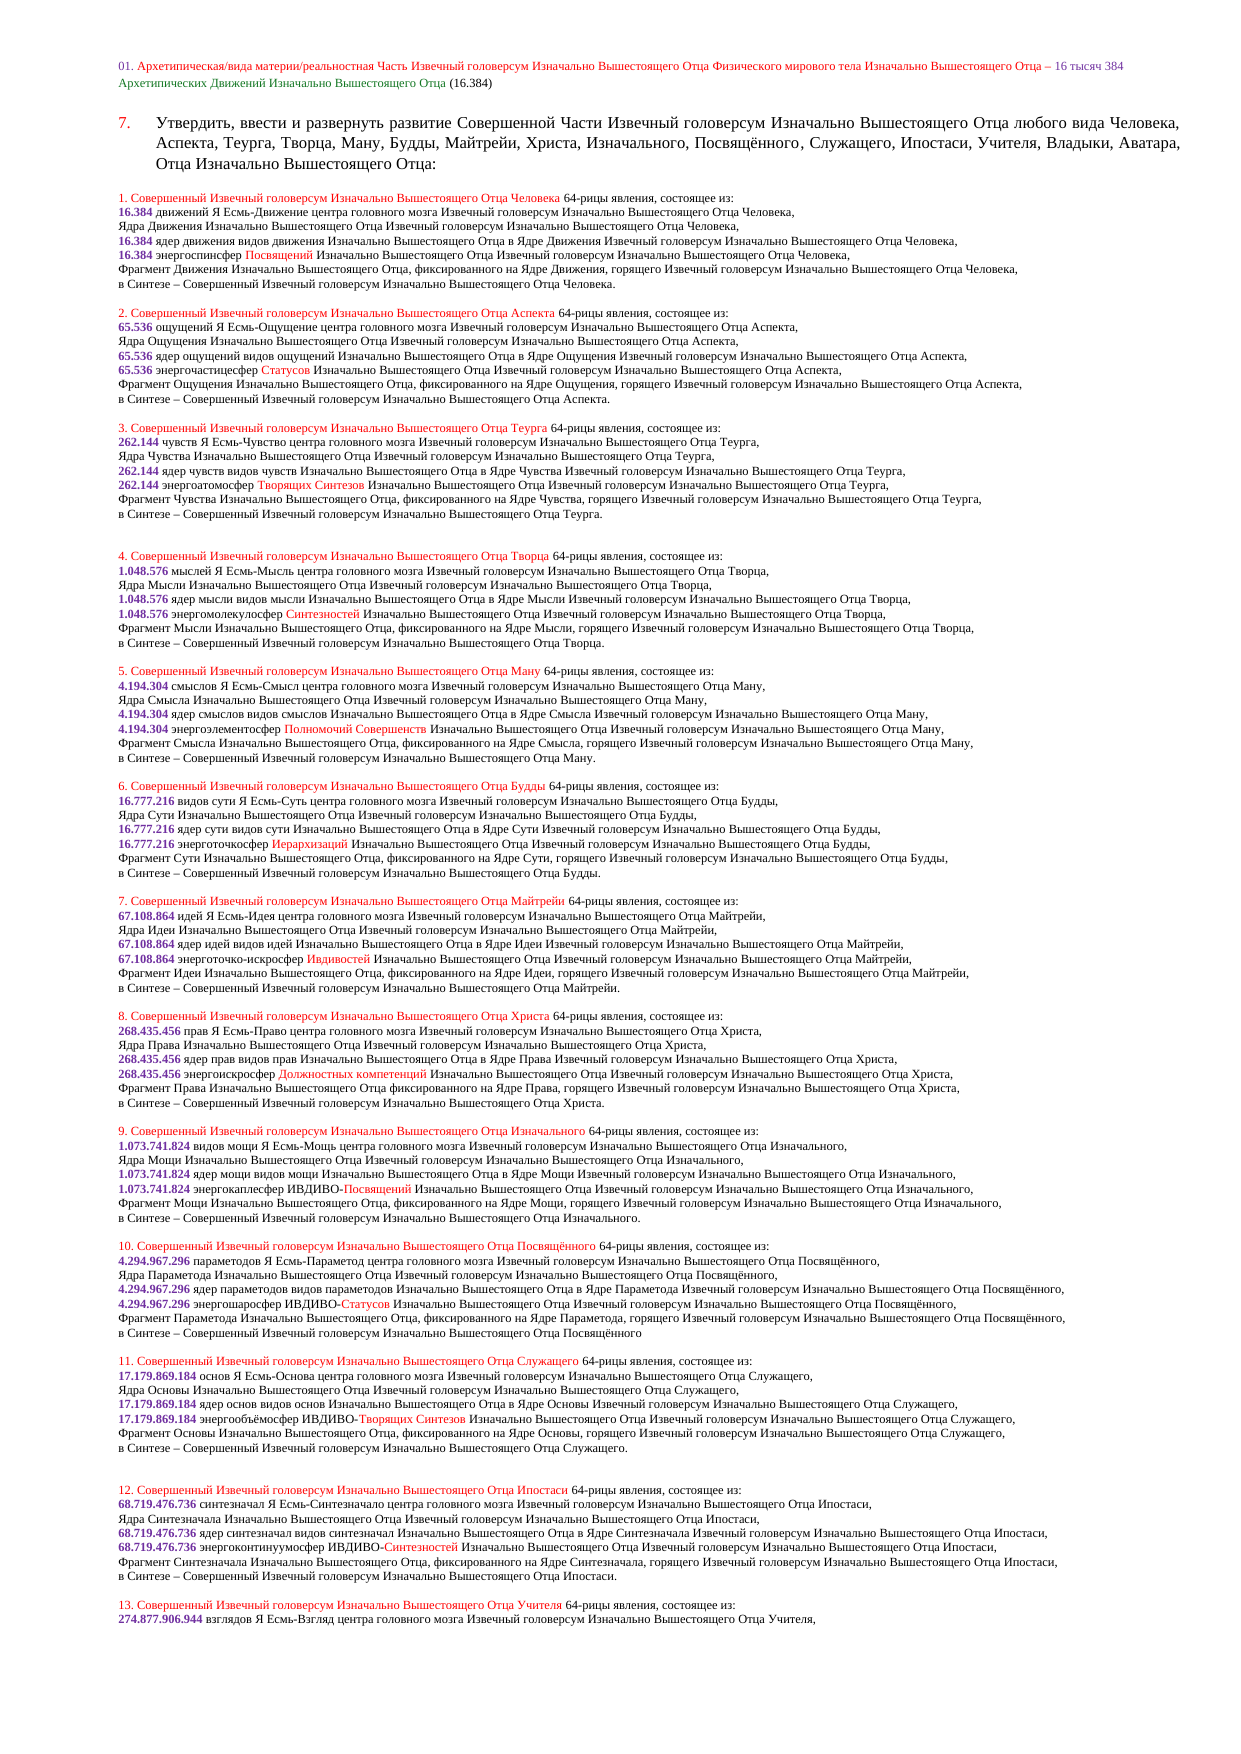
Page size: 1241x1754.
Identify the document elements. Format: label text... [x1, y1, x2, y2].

text 68.719.476.736 энергоконтинуумосфер ИВДИВО-Синтезностей Изначально Вышестоящего Отца Извечный головерсум Изначально Вышестоящего Отца Ипостаси, [118, 1540, 1181, 1554]
text Ядра Синтезначала Изначально Вышестоящего Отца Извечный головерсум Изначально Вышестоящего Отца Ипостаси, [118, 1511, 1181, 1526]
list Утвердить, ввести и развернуть развитие Совершенной Части Извечный головерсум Изначально Вышестоящего Отца любого вида Человека, Аспекта, Теурга, Творца, Ману, Будды, Майтрейи, Христа, Изначального, Посвящённого, Служащего, Ипостаси, Учителя, Владыки, Аватара, Отца Изначально Вышестоящего Отца: [118, 113, 1181, 173]
text Ядра Движения Изначально Вышестоящего Отца Извечный головерсум Изначально Вышестоящего Отца Человека, [118, 219, 1181, 233]
text 68.719.476.736 синтезначал Я Есмь-Синтезначало центра головного мозга Извечный головерсум Изначально Вышестоящего Отца Ипостаси, [118, 1497, 1181, 1511]
text 16.384 ядер движения видов движения Изначально Вышестоящего Отца в Ядре Движения Извечный головерсум Изначально Вышестоящего Отца Человека, [118, 233, 1181, 248]
text 10. Совершенный Извечный головерсум Изначально Вышестоящего Отца Посвящённого 64-рицы явления, состоящее из: [118, 1239, 1181, 1253]
text 268.435.456 энергоискросфер Должностных компетенций Изначально Вышестоящего Отца Извечный головерсум Изначально Вышестоящего Отца Христа, [118, 1067, 1181, 1081]
text Фрагмент Чувства Изначально Вышестоящего Отца, фиксированного на Ядре Чувства, горящего Извечный головерсум Изначально Вышестоящего Отца Теурга, [118, 492, 1181, 507]
text Фрагмент Права Изначально Вышестоящего Отца фиксированного на Ядре Права, горящего Извечный головерсум Изначально Вышестоящего Отца Христа, [118, 1081, 1181, 1095]
text в Синтезе – Совершенный Извечный головерсум Изначально Вышестоящего Отца Теурга. [118, 507, 1181, 521]
text 65.536 ядер ощущений видов ощущений Изначально Вышестоящего Отца в Ядре Ощущения Извечный головерсум Изначально Вышестоящего Отца Аспекта, [118, 348, 1181, 363]
text 262.144 чувств Я Есмь-Чувство центра головного мозга Извечный головерсум Изначально Вышестоящего Отца Теурга, [118, 435, 1181, 449]
text в Синтезе – Совершенный Извечный головерсум Изначально Вышестоящего Отца Ипостаси. [118, 1569, 1181, 1583]
text Фрагмент Синтезначала Изначально Вышестоящего Отца, фиксированного на Ядре Синтезначала, горящего Извечный головерсум Изначально Вышестоящего Отца Ипостаси, [118, 1554, 1181, 1569]
text 67.108.864 энерготочко-искросфер Ивдивостей Изначально Вышестоящего Отца Извечный головерсум Изначально Вышестоящего Отца Майтрейи, [118, 952, 1181, 966]
text 1.048.576 ядер мысли видов мысли Изначально Вышестоящего Отца в Ядре Мысли Извечный головерсум Изначально Вышестоящего Отца Творца, [118, 592, 1181, 607]
text Ядра Параметода Изначально Вышестоящего Отца Извечный головерсум Изначально Вышестоящего Отца Посвящённого, [118, 1268, 1181, 1282]
text Фрагмент Идеи Изначально Вышестоящего Отца, фиксированного на Ядре Идеи, горящего Извечный головерсум Изначально Вышестоящего Отца Майтрейи, [118, 966, 1181, 980]
text 4.194.304 ядер смыслов видов смыслов Изначально Вышестоящего Отца в Ядре Смысла Извечный головерсум Изначально Вышестоящего Отца Ману, [118, 707, 1181, 722]
text Ядра Ощущения Изначально Вышестоящего Отца Извечный головерсум Изначально Вышестоящего Отца Аспекта, [118, 334, 1181, 348]
text 65.536 энергочастицесфер Статусов Изначально Вышестоящего Отца Извечный головерсум Изначально Вышестоящего Отца Аспекта, [118, 363, 1181, 377]
text 16.777.216 ядер сути видов сути Изначально Вышестоящего Отца в Ядре Сути Извечный головерсум Изначально Вышестоящего Отца Будды, [118, 822, 1181, 837]
text 4.294.967.296 параметодов Я Есмь-Параметод центра головного мозга Извечный головерсум Изначально Вышестоящего Отца Посвящённого, [118, 1253, 1181, 1268]
text 2. Совершенный Извечный головерсум Изначально Вышестоящего Отца Аспекта 64-рицы явления, состоящее из: [118, 305, 1181, 320]
text 1.073.741.824 ядер мощи видов мощи Изначально Вышестоящего Отца в Ядре Мощи Извечный головерсум Изначально Вышестоящего Отца Изначального, [118, 1167, 1181, 1182]
text Ядра Мысли Изначально Вышестоящего Отца Извечный головерсум Изначально Вышестоящего Отца Творца, [118, 578, 1181, 592]
text в Синтезе – Совершенный Извечный головерсум Изначально Вышестоящего Отца Служащего. [118, 1440, 1181, 1455]
text 4. Совершенный Извечный головерсум Изначально Вышестоящего Отца Творца 64-рицы явления, состоящее из: [118, 549, 1181, 563]
text 12. Совершенный Извечный головерсум Изначально Вышестоящего Отца Ипостаси 64-рицы явления, состоящее из: [118, 1483, 1181, 1497]
text 3. Совершенный Извечный головерсум Изначально Вышестоящего Отца Теурга 64-рицы явления, состоящее из: [118, 420, 1181, 435]
text 17.179.869.184 ядер основ видов основ Изначально Вышестоящего Отца в Ядре Основы Извечный головерсум Изначально Вышестоящего Отца Служащего, [118, 1397, 1181, 1412]
text Ядра Сути Изначально Вышестоящего Отца Извечный головерсум Изначально Вышестоящего Отца Будды, [118, 808, 1181, 822]
text в Синтезе – Совершенный Извечный головерсум Изначально Вышестоящего Отца Будды. [118, 865, 1181, 880]
text в Синтезе – Совершенный Извечный головерсум Изначально Вышестоящего Отца Ману. [118, 750, 1181, 765]
text 262.144 ядер чувств видов чувств Изначально Вышестоящего Отца в Ядре Чувства Извечный головерсум Изначально Вышестоящего Отца Теурга, [118, 463, 1181, 478]
text Ядра Права Изначально Вышестоящего Отца Извечный головерсум Изначально Вышестоящего Отца Христа, [118, 1038, 1181, 1052]
text в Синтезе – Совершенный Извечный головерсум Изначально Вышестоящего Отца Майтрейи. [118, 980, 1181, 995]
text Фрагмент Сути Изначально Вышестоящего Отца, фиксированного на Ядре Сути, горящего Извечный головерсум Изначально Вышестоящего Отца Будды, [118, 851, 1181, 865]
text 6. Совершенный Извечный головерсум Изначально Вышестоящего Отца Будды 64-рицы явления, состоящее из: [118, 779, 1181, 793]
text Фрагмент Ощущения Изначально Вышестоящего Отца, фиксированного на Ядре Ощущения, горящего Извечный головерсум Изначально Вышестоящего Отца Аспекта, [118, 377, 1181, 392]
text 4.194.304 смыслов Я Есмь-Смысл центра головного мозга Извечный головерсум Изначально Вышестоящего Отца Ману, [118, 678, 1181, 693]
text 262.144 энергоатомосфер Творящих Синтезов Изначально Вышестоящего Отца Извечный головерсум Изначально Вышестоящего Отца Теурга, [118, 478, 1181, 492]
text 8. Совершенный Извечный головерсум Изначально Вышестоящего Отца Христа 64-рицы явления, состоящее из: [118, 1009, 1181, 1023]
text в Синтезе – Совершенный Извечный головерсум Изначально Вышестоящего Отца Посвящённого [118, 1325, 1181, 1340]
text Ядра Основы Изначально Вышестоящего Отца Извечный головерсум Изначально Вышестоящего Отца Служащего, [118, 1383, 1181, 1397]
text Фрагмент Параметода Изначально Вышестоящего Отца, фиксированного на Ядре Параметода, горящего Извечный головерсум Изначально Вышестоящего Отца Посвящённого, [118, 1311, 1181, 1325]
text 268.435.456 ядер прав видов прав Изначально Вышестоящего Отца в Ядре Права Извечный головерсум Изначально Вышестоящего Отца Христа, [118, 1052, 1181, 1067]
text в Синтезе – Совершенный Извечный головерсум Изначально Вышестоящего Отца Изначального. [118, 1210, 1181, 1225]
text 17.179.869.184 энергообъёмосфер ИВДИВО-Творящих Синтезов Изначально Вышестоящего Отца Извечный головерсум Изначально Вышестоящего Отца Служащего, [118, 1412, 1181, 1426]
text в Синтезе – Совершенный Извечный головерсум Изначально Вышестоящего Отца Творца. [118, 635, 1181, 650]
text Ядра Чувства Изначально Вышестоящего Отца Извечный головерсум Изначально Вышестоящего Отца Теурга, [118, 449, 1181, 463]
text 4.294.967.296 энергошаросфер ИВДИВО-Статусов Изначально Вышестоящего Отца Извечный головерсум Изначально Вышестоящего Отца Посвящённого, [118, 1297, 1181, 1311]
text в Синтезе – Совершенный Извечный головерсум Изначально Вышестоящего Отца Аспекта. [118, 392, 1181, 406]
text Фрагмент Смысла Изначально Вышестоящего Отца, фиксированного на Ядре Смысла, горящего Извечный головерсум Изначально Вышестоящего Отца Ману, [118, 736, 1181, 750]
text 268.435.456 прав Я Есмь-Право центра головного мозга Извечный головерсум Изначально Вышестоящего Отца Христа, [118, 1023, 1181, 1038]
text 16.777.216 энерготочкосфер Иерархизаций Изначально Вышестоящего Отца Извечный головерсум Изначально Вышестоящего Отца Будды, [118, 837, 1181, 851]
text Фрагмент Основы Изначально Вышестоящего Отца, фиксированного на Ядре Основы, горящего Извечный головерсум Изначально Вышестоящего Отца Служащего, [118, 1426, 1181, 1440]
text Ядра Смысла Изначально Вышестоящего Отца Извечный головерсум Изначально Вышестоящего Отца Ману, [118, 693, 1181, 707]
text 1.048.576 мыслей Я Есмь-Мысль центра головного мозга Извечный головерсум Изначально Вышестоящего Отца Творца, [118, 563, 1181, 578]
text 16.384 энергоспинсфер Посвящений Изначально Вышестоящего Отца Извечный головерсум Изначально Вышестоящего Отца Человека, [118, 248, 1181, 262]
text 1. Совершенный Извечный головерсум Изначально Вышестоящего Отца Человека 64-рицы явления, состоящее из: [118, 190, 1181, 205]
text Ядра Мощи Изначально Вышестоящего Отца Извечный головерсум Изначально Вышестоящего Отца Изначального, [118, 1153, 1181, 1167]
text 1.073.741.824 энергокаплесфер ИВДИВО-Посвящений Изначально Вышестоящего Отца Извечный головерсум Изначально Вышестоящего Отца Изначального, [118, 1182, 1181, 1196]
text Ядра Идеи Изначально Вышестоящего Отца Извечный головерсум Изначально Вышестоящего Отца Майтрейи, [118, 923, 1181, 937]
text в Синтезе – Совершенный Извечный головерсум Изначально Вышестоящего Отца Христа. [118, 1095, 1181, 1110]
text 16.384 движений Я Есмь-Движение центра головного мозга Извечный головерсум Изначально Вышестоящего Отца Человека, [118, 205, 1181, 219]
text 9. Совершенный Извечный головерсум Изначально Вышестоящего Отца Изначального 64-рицы явления, состоящее из: [118, 1124, 1181, 1138]
text 11. Совершенный Извечный головерсум Изначально Вышестоящего Отца Служащего 64-рицы явления, состоящее из: [118, 1354, 1181, 1368]
text Фрагмент Мощи Изначально Вышестоящего Отца, фиксированного на Ядре Мощи, горящего Извечный головерсум Изначально Вышестоящего Отца Изначального, [118, 1196, 1181, 1210]
text 17.179.869.184 основ Я Есмь-Основа центра головного мозга Извечный головерсум Изначально Вышестоящего Отца Служащего, [118, 1368, 1181, 1383]
text 13. Совершенный Извечный головерсум Изначально Вышестоящего Отца Учителя 64-рицы явления, состоящее из: [118, 1598, 1181, 1612]
text 67.108.864 ядер идей видов идей Изначально Вышестоящего Отца в Ядре Идеи Извечный головерсум Изначально Вышестоящего Отца Майтрейи, [118, 937, 1181, 952]
text 65.536 ощущений Я Есмь-Ощущение центра головного мозга Извечный головерсум Изначально Вышестоящего Отца Аспекта, [118, 320, 1181, 334]
text Фрагмент Мысли Изначально Вышестоящего Отца, фиксированного на Ядре Мысли, горящего Извечный головерсум Изначально Вышестоящего Отца Творца, [118, 621, 1181, 635]
text в Синтезе – Совершенный Извечный головерсум Изначально Вышестоящего Отца Человека. [118, 277, 1181, 291]
text Фрагмент Движения Изначально Вышестоящего Отца, фиксированного на Ядре Движения, горящего Извечный головерсум Изначально Вышестоящего Отца Человека, [118, 262, 1181, 277]
text 01. Архетипическая/вида материи/реальностная Часть Извечный головерсум Изначально Вышестоящего Отца Физического мирового тела Изначально Вышестоящего Отца – 16 тысяч 384 Архетипических Движений Изначально Вышестоящего Отца (16.384) [118, 59, 1181, 90]
text 4.194.304 энергоэлементосфер Полномочий Совершенств Изначально Вышестоящего Отца Извечный головерсум Изначально Вышестоящего Отца Ману, [118, 722, 1181, 736]
text 1.048.576 энергомолекулосфер Синтезностей Изначально Вышестоящего Отца Извечный головерсум Изначально Вышестоящего Отца Творца, [118, 607, 1181, 621]
text 68.719.476.736 ядер синтезначал видов синтезначал Изначально Вышестоящего Отца в Ядре Синтезначала Извечный головерсум Изначально Вышестоящего Отца Ипостаси, [118, 1526, 1181, 1540]
text 274.877.906.944 взглядов Я Есмь-Взгляд центра головного мозга Извечный головерсум Изначально Вышестоящего Отца Учителя, [118, 1612, 1181, 1626]
text 5. Совершенный Извечный головерсум Изначально Вышестоящего Отца Ману 64-рицы явления, состоящее из: [118, 664, 1181, 678]
text 67.108.864 идей Я Есмь-Идея центра головного мозга Извечный головерсум Изначально Вышестоящего Отца Майтрейи, [118, 908, 1181, 923]
text 16.777.216 видов сути Я Есмь-Суть центра головного мозга Извечный головерсум Изначально Вышестоящего Отца Будды, [118, 793, 1181, 808]
text 4.294.967.296 ядер параметодов видов параметодов Изначально Вышестоящего Отца в Ядре Параметода Извечный головерсум Изначально Вышестоящего Отца Посвящённого, [118, 1282, 1181, 1297]
text 7. Совершенный Извечный головерсум Изначально Вышестоящего Отца Майтрейи 64-рицы явления, состоящее из: [118, 894, 1181, 908]
text 1.073.741.824 видов мощи Я Есмь-Мощь центра головного мозга Извечный головерсум Изначально Вышестоящего Отца Изначального, [118, 1138, 1181, 1153]
